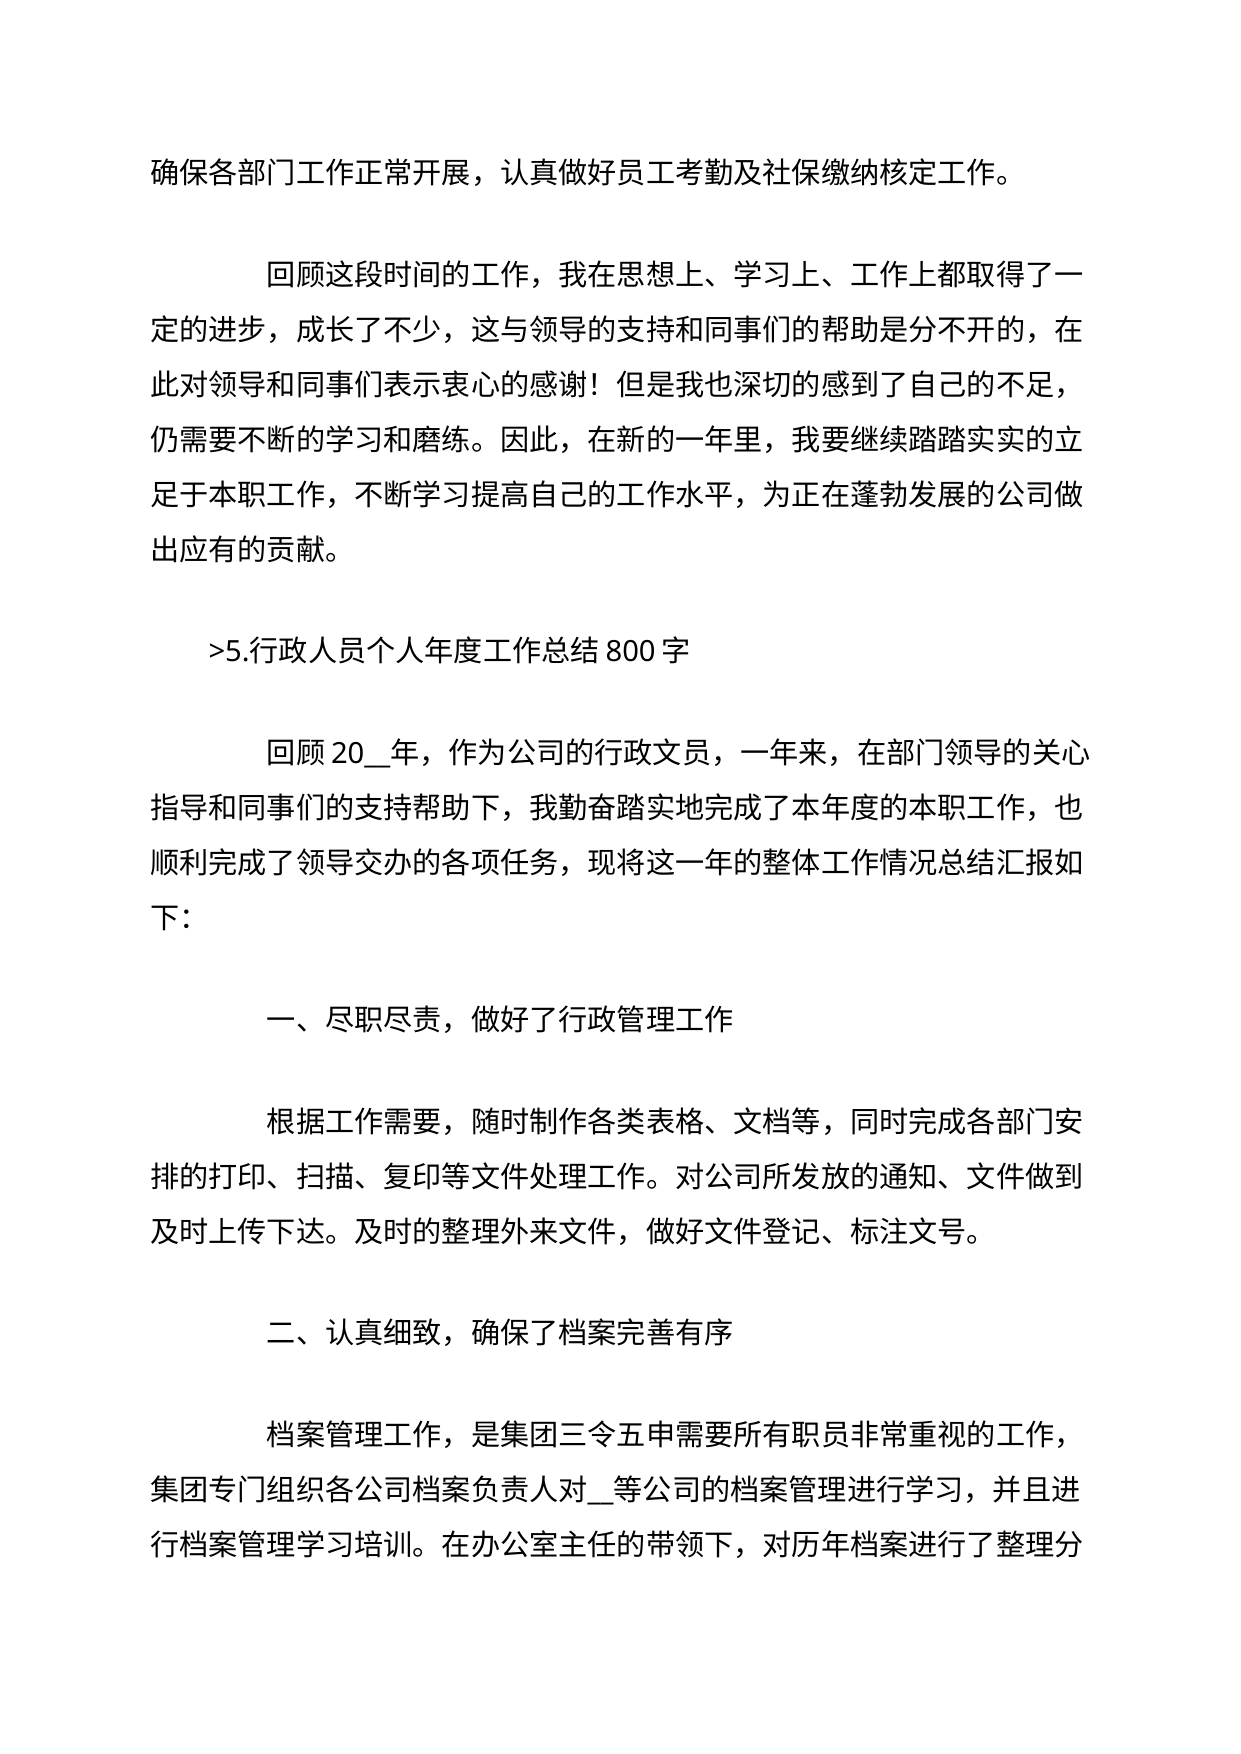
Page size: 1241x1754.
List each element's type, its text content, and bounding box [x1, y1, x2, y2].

text 二、认真细致，确保了档案完善有序 [150, 1310, 1090, 1352]
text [150, 150, 1090, 192]
text 回顾20__年，作为公司的行政文员，一年来，在部门领导的关心指导和同事们的支持帮助下，我勤奋踏实地完成了本年度的本职工作，也顺利完成了领导交办的各项任务，现将这一年的整体工作情况总结汇报如下： [150, 730, 1090, 937]
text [150, 1412, 1090, 1564]
text >5.行政人员个人年度工作总结800字 [150, 628, 1090, 670]
text 根据工作需要，随时制作各类表格、文档等，同时完成各部门安排的打印、扫描、复印等文件处理工作。对公司所发放的通知、文件做到及时上传下达。及时的整理外来文件，做好文件登记、标注文号。 [150, 1098, 1090, 1250]
text 回顾这段时间的工作，我在思想上、学习上、工作上都取得了一定的进步，成长了不少，这与领导的支持和同事们的帮助是分不开的，在此对领导和同事们表示衷心的感谢！但是我也深切的感到了自己的不足，仍需要不断的学习和磨练。因此，在新的一年里，我要继续踏踏实实的立足于本职工作，不断学习提高自己的工作水平，为正在蓬勃发展的公司做出应有的贡献。 [150, 252, 1090, 568]
text 一、尽职尽责，做好了行政管理工作 [150, 997, 1090, 1039]
